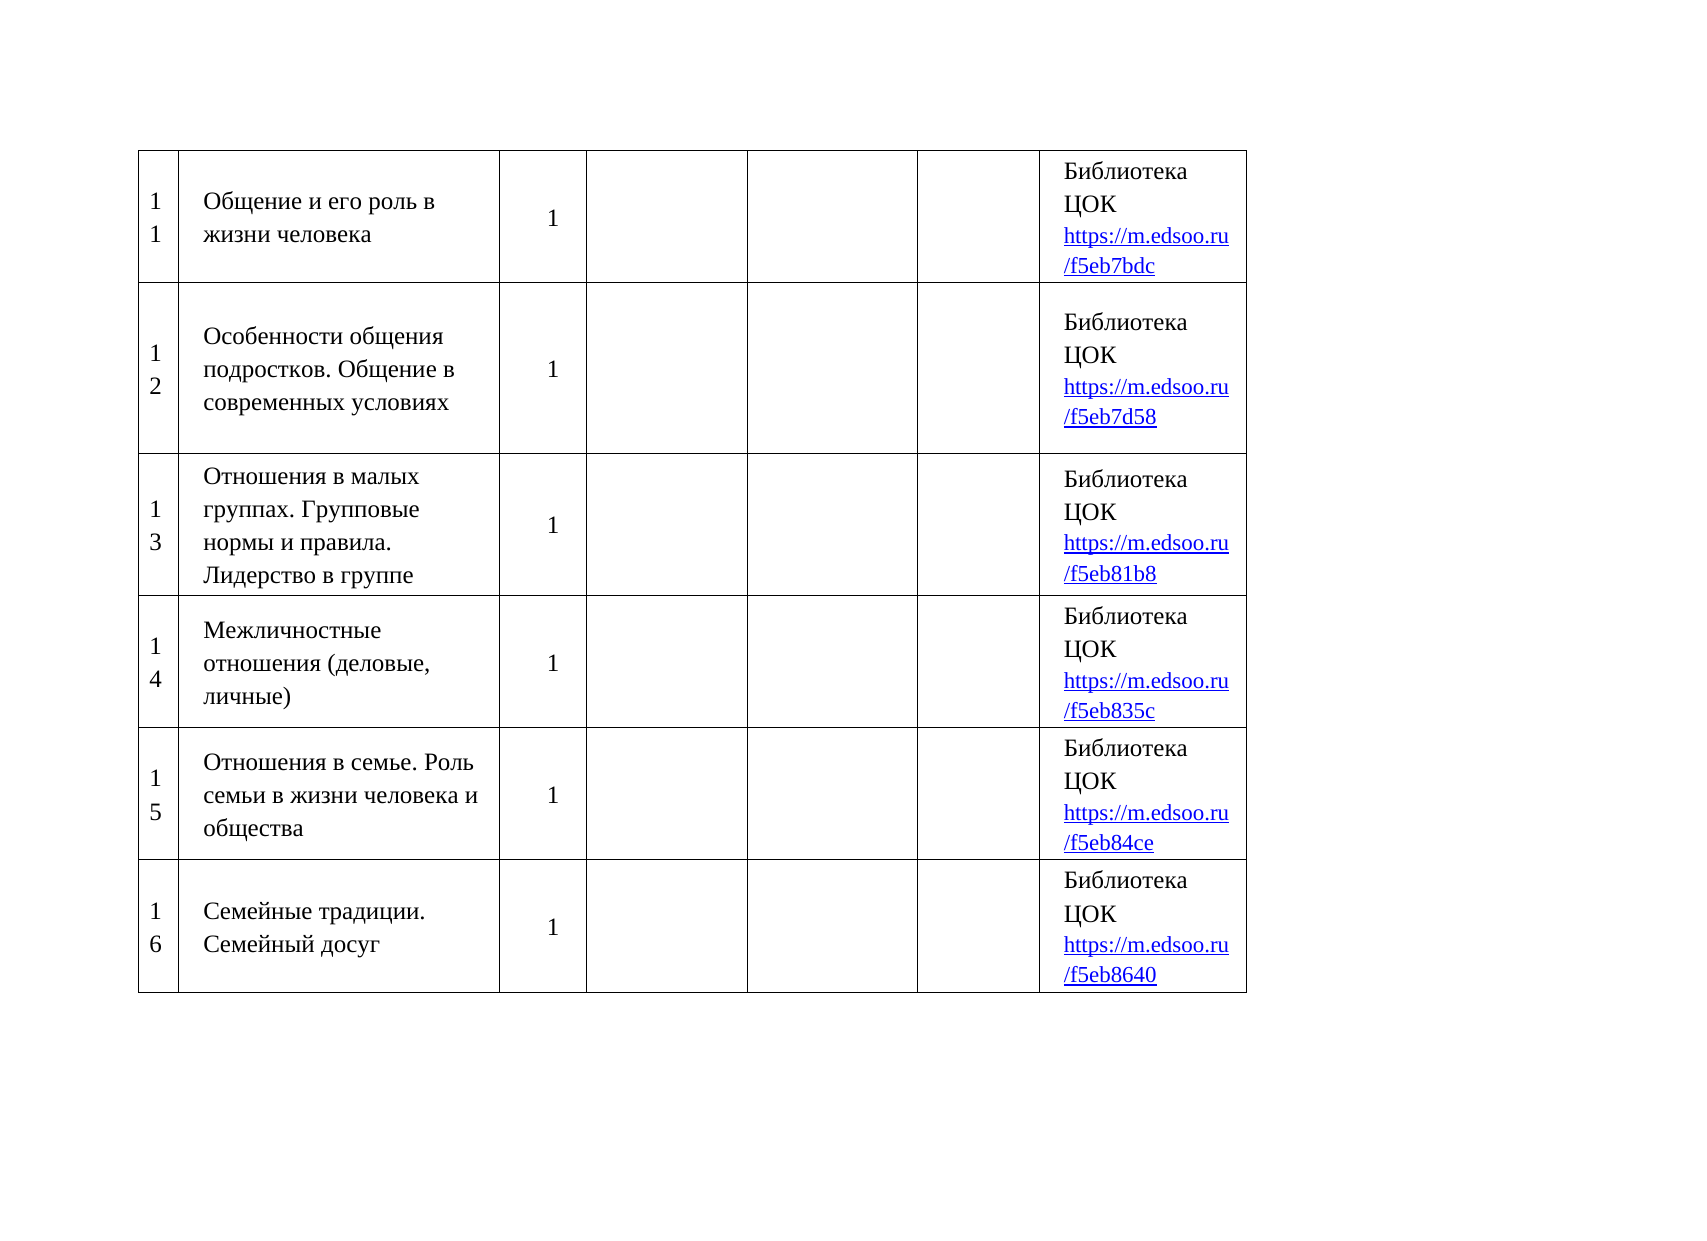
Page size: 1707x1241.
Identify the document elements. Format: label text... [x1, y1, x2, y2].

table_cell [918, 860, 1039, 992]
table_cell [748, 454, 917, 595]
table_cell 1 [500, 283, 586, 453]
table_cell 14 [139, 596, 178, 727]
table_cell Библиотека ЦОК https://m.edsoo.ru/f5eb81b8 [1040, 454, 1246, 595]
table_cell [587, 151, 747, 282]
table_cell [918, 454, 1039, 595]
table_cell Отношения в семье. Роль семьи в жизни человека и общества [179, 728, 499, 859]
table_cell [748, 151, 917, 282]
table_cell [587, 283, 747, 453]
table_cell 12 [139, 283, 178, 453]
table_cell Библиотека ЦОК https://m.edsoo.ru/f5eb835c [1040, 596, 1246, 727]
table_cell [918, 596, 1039, 727]
table_cell 16 [139, 860, 178, 992]
table_cell 1 [500, 860, 586, 992]
table_cell 1 [500, 454, 586, 595]
table_cell [748, 860, 917, 992]
table_cell 1 [500, 596, 586, 727]
table_cell [587, 454, 747, 595]
table_cell [918, 728, 1039, 859]
table_cell Библиотека ЦОК https://m.edsoo.ru/f5eb7bdc [1040, 151, 1246, 282]
table_cell Отношения в малых группах. Групповые нормы и правила. Лидерство в группе [179, 454, 499, 595]
table_cell Особенности общения подростков. Общение в современных условиях [179, 283, 499, 453]
table_cell 11 [139, 151, 178, 282]
table_cell [918, 283, 1039, 453]
table_cell [587, 596, 747, 727]
table_cell 1 [500, 151, 586, 282]
table_cell Библиотека ЦОК https://m.edsoo.ru/f5eb7d58 [1040, 283, 1246, 453]
table_cell Библиотека ЦОК https://m.edsoo.ru/f5eb84ce [1040, 728, 1246, 859]
table_cell Межличностные отношения (деловые, личные) [179, 596, 499, 727]
table_cell Общение и его роль в жизни человека [179, 151, 499, 282]
table_cell 13 [139, 454, 178, 595]
table_cell [748, 283, 917, 453]
table_cell Семейные традиции. Семейный досуг [179, 860, 499, 992]
table_cell Библиотека ЦОК https://m.edsoo.ru/f5eb8640 [1040, 860, 1246, 992]
table_cell [918, 151, 1039, 282]
table_cell [748, 596, 917, 727]
table_cell 1 [500, 728, 586, 859]
table_cell [587, 860, 747, 992]
table_cell [748, 728, 917, 859]
table_cell 15 [139, 728, 178, 859]
table_cell [587, 728, 747, 859]
